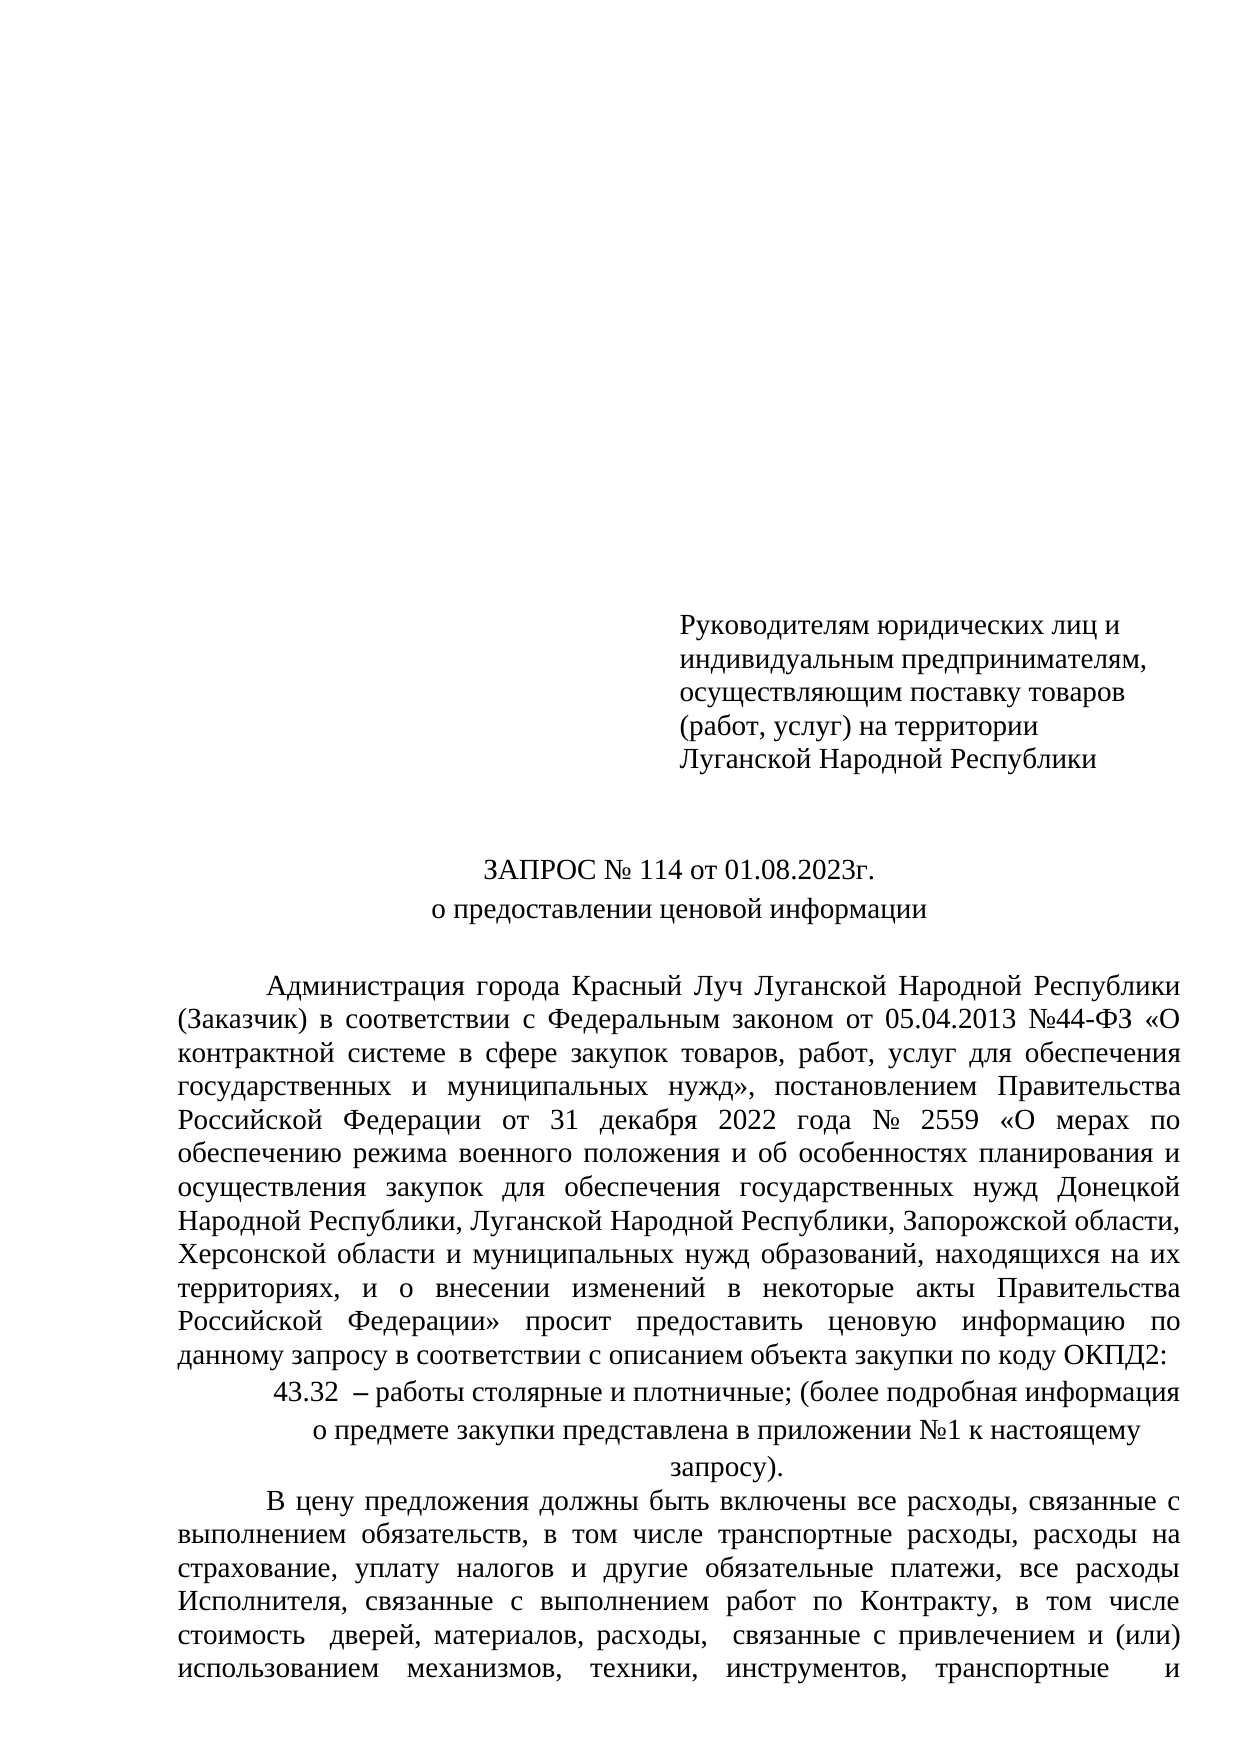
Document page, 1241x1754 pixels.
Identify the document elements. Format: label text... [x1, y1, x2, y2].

text (работ, услуг) на территории [177, 708, 1181, 742]
text ЗАПРОС № 114 от 01.08.2023г. [177, 852, 1181, 886]
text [177, 1483, 1181, 1684]
text о предоставлении ценовой информации [177, 891, 1181, 924]
text Администрация города Красный Луч Луганской Народной Республики (Заказчик) в соответствии с Федеральным законом от 05.04.2013 №44-ФЗ «О контрактной системе в сфере закупок товаров, работ, услуг для обеспечения государственных и муниципальных нужд», постановлением Правительства Российской Федерации от 31 декабря 2022 года № 2559 «О мерах по обеспечению режима военного положения и об особенностях планирования и осуществления закупок для обеспечения государственных нужд Донецкой Народной Республики, Луганской Народной Республики, Запорожской области, Херсонской области и муниципальных нужд образований, находящихся на их территориях, и о внесении изменений в некоторые акты Правительства Российской Федерации» просит предоставить ценовую информацию по данному запросу в соответствии с описанием объекта закупки по коду ОКПД2: [177, 968, 1181, 1370]
text осуществляющим поставку товаров [177, 674, 1181, 708]
text Луганской Народной Республики [177, 742, 1181, 775]
text индивидуальным предпринимателям, [177, 641, 1181, 674]
subtitle 43.32 – работы столярные и плотничные; (более подробная информация о предмете закупки представлена в приложении №1 к настоящему запросу). [272, 1370, 1181, 1483]
text Руководителям юридических лиц и [177, 607, 1181, 641]
